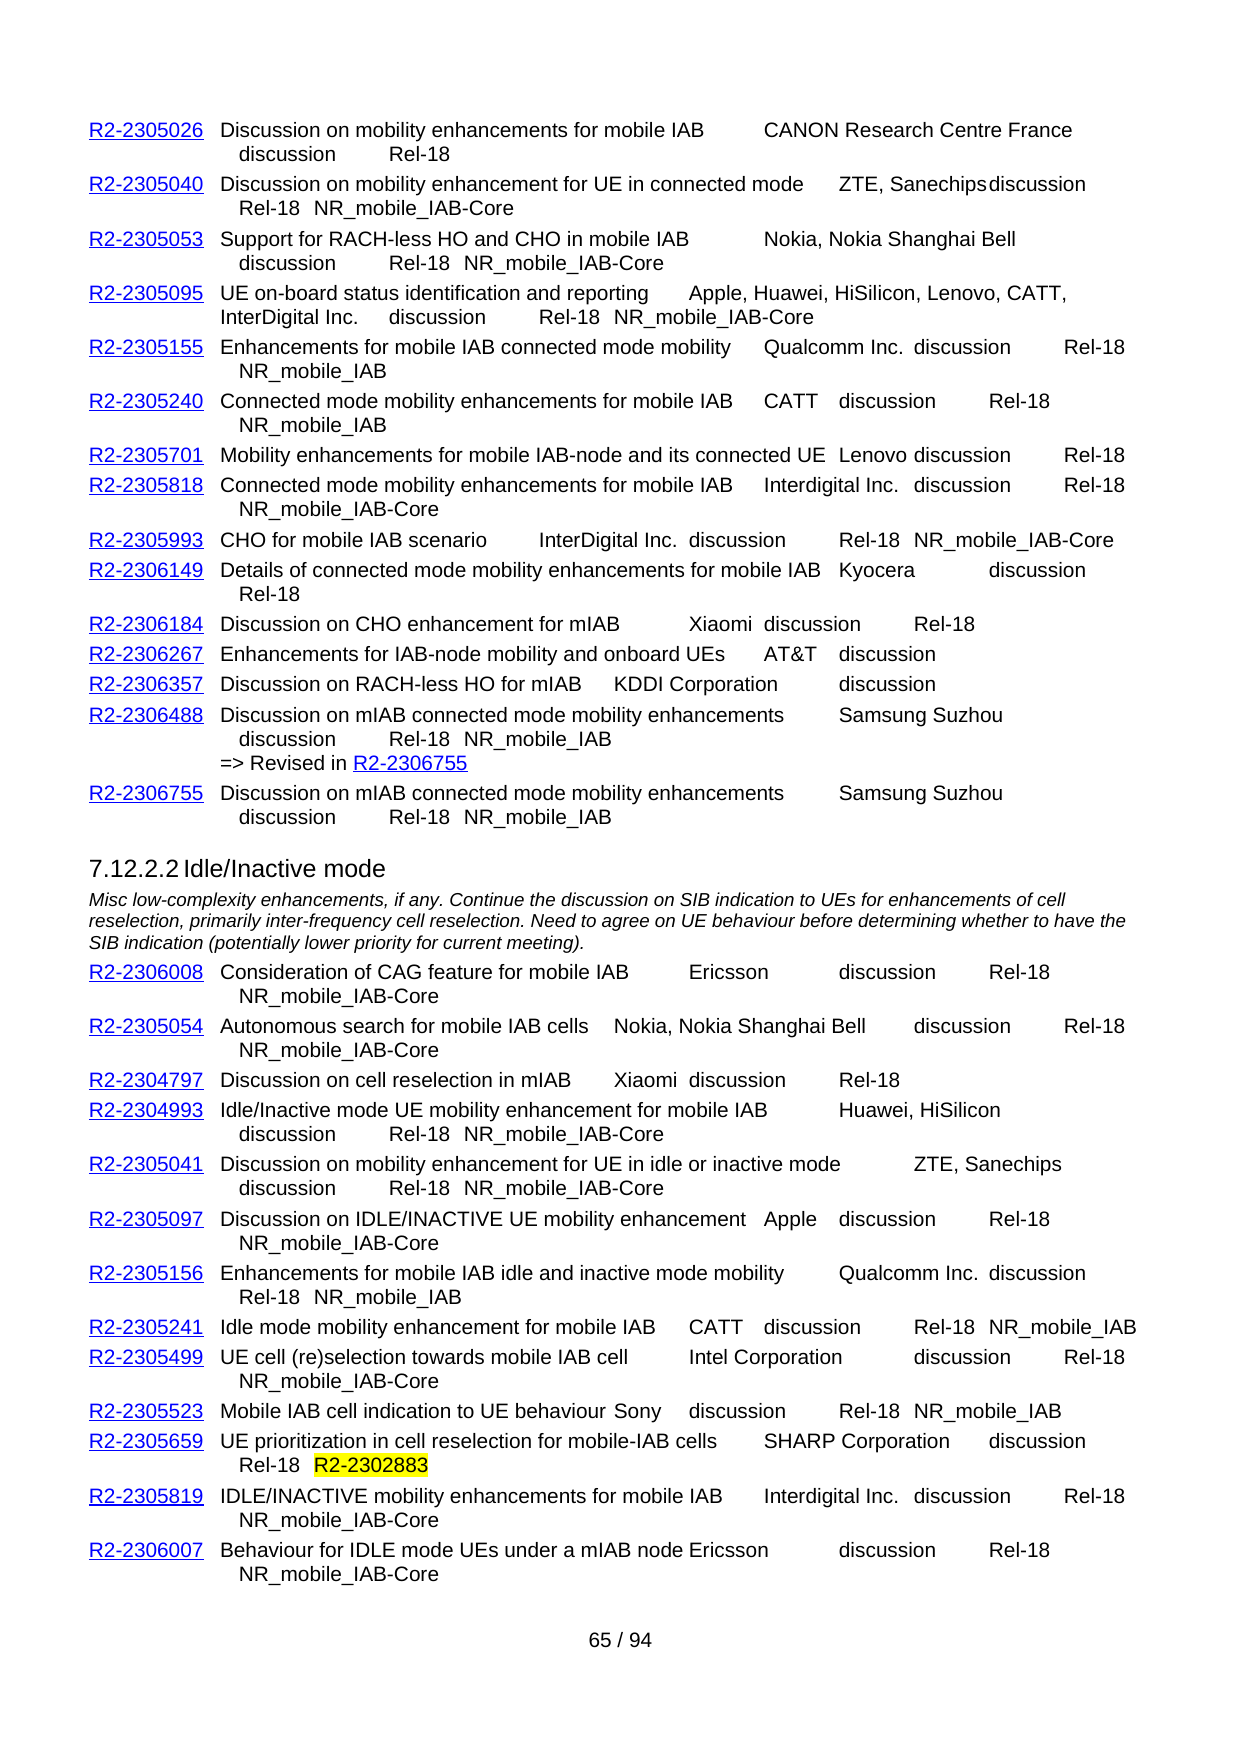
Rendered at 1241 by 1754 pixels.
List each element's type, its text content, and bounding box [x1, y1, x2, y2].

title R2-2305499 UE cell (re)selection towards mobile IAB cell Intel Corporation discussion Rel-18 NR_mobile_IAB-Core [89, 1345, 1152, 1393]
title R2-2305026 Discussion on mobility enhancements for mobile IAB CANON Research Centre France discussion Rel-18 [89, 118, 1152, 166]
title R2-2306007 Behaviour for IDLE mode UEs under a mIAB node Ericsson discussion Rel-18 NR_mobile_IAB-Core [89, 1538, 1152, 1586]
title R2-2306267 Enhancements for IAB-node mobility and onboard UEs AT&T discussion [89, 642, 1152, 666]
title R2-2305523 Mobile IAB cell indication to UE behaviour Sony discussion Rel-18 NR_mobile_IAB [89, 1399, 1152, 1423]
title R2-2304797 Discussion on cell reselection in mIAB Xiaomi discussion Rel-18 [89, 1068, 1152, 1092]
title R2-2305155 Enhancements for mobile IAB connected mode mobility Qualcomm Inc. discussion Rel-18 NR_mobile_IAB [89, 335, 1152, 383]
title R2-2305156 Enhancements for mobile IAB idle and inactive mode mobility Qualcomm Inc. discussion Rel-18 NR_mobile_IAB [89, 1261, 1152, 1308]
title R2-2306149 Details of connected mode mobility enhancements for mobile IAB Kyocera discussion Rel-18 [89, 558, 1152, 606]
title R2-2305041 Discussion on mobility enhancement for UE in idle or inactive mode ZTE, Sanechips discussion Rel-18 NR_mobile_IAB-Core [89, 1152, 1152, 1200]
title R2-2305659 UE prioritization in cell reselection for mobile-IAB cells SHARP Corporation discussion Rel-18 R2-2302883 [89, 1429, 1152, 1477]
title R2-2304993 Idle/Inactive mode UE mobility enhancement for mobile IAB Huawei, HiSilicon discussion Rel-18 NR_mobile_IAB-Core [89, 1098, 1152, 1146]
title R2-2305054 Autonomous search for mobile IAB cells Nokia, Nokia Shanghai Bell discussion Rel-18 NR_mobile_IAB-Core [89, 1014, 1152, 1062]
title R2-2305701 Mobility enhancements for mobile IAB-node and its connected UE Lenovo discussion Rel-18 [89, 443, 1152, 467]
text => Revised in R2-2306755 [220, 750, 1152, 774]
title R2-2306357 Discussion on RACH-less HO for mIAB KDDI Corporation discussion [89, 672, 1152, 696]
title R2-2306488 Discussion on mIAB connected mode mobility enhancements Samsung Suzhou discussion Rel-18 NR_mobile_IAB [89, 702, 1152, 750]
title R2-2305819 IDLE/INACTIVE mobility enhancements for mobile IAB Interdigital Inc. discussion Rel-18 NR_mobile_IAB-Core [89, 1483, 1152, 1531]
title R2-2305097 Discussion on IDLE/INACTIVE UE mobility enhancement Apple discussion Rel-18 NR_mobile_IAB-Core [89, 1206, 1152, 1254]
title R2-2305240 Connected mode mobility enhancements for mobile IAB CATT discussion Rel-18 NR_mobile_IAB [89, 389, 1152, 437]
title R2-2306184 Discussion on CHO enhancement for mIAB Xiaomi discussion Rel-18 [89, 612, 1152, 636]
text Misc low-complexity enhancements, if any. Continue the discussion on SIB indication to UEs for enhancements of cell reselection, primarily inter-frequency cell reselection. Need to agree on UE behaviour before determining whether to have the SIB indication (potentially lower priority for current meeting). [89, 888, 1152, 953]
title R2-2305993 CHO for mobile IAB scenario InterDigital Inc. discussion Rel-18 NR_mobile_IAB-Core [89, 527, 1152, 551]
title R2-2305818 Connected mode mobility enhancements for mobile IAB Interdigital Inc. discussion Rel-18 NR_mobile_IAB-Core [89, 473, 1152, 521]
title R2-2305241 Idle mode mobility enhancement for mobile IAB CATT discussion Rel-18 NR_mobile_IAB [89, 1315, 1152, 1339]
title R2-2306008 Consideration of CAG feature for mobile IAB Ericsson discussion Rel-18 NR_mobile_IAB-Core [89, 959, 1152, 1007]
title R2-2305040 Discussion on mobility enhancement for UE in connected mode ZTE, Sanechips discussion Rel-18 NR_mobile_IAB-Core [89, 172, 1152, 220]
title R2-2305095 UE on-board status identification and reporting Apple, Huawei, HiSilicon, Lenovo, CATT, InterDigital Inc. discussion Rel-18 NR_mobile_IAB-Core [89, 281, 1152, 328]
subtitle 7.12.2.2 Idle/Inactive mode [89, 853, 1152, 882]
title R2-2306755 Discussion on mIAB connected mode mobility enhancements Samsung Suzhou discussion Rel-18 NR_mobile_IAB [89, 781, 1152, 828]
title R2-2305053 Support for RACH-less HO and CHO in mobile IAB Nokia, Nokia Shanghai Bell discussion Rel-18 NR_mobile_IAB-Core [89, 226, 1152, 274]
